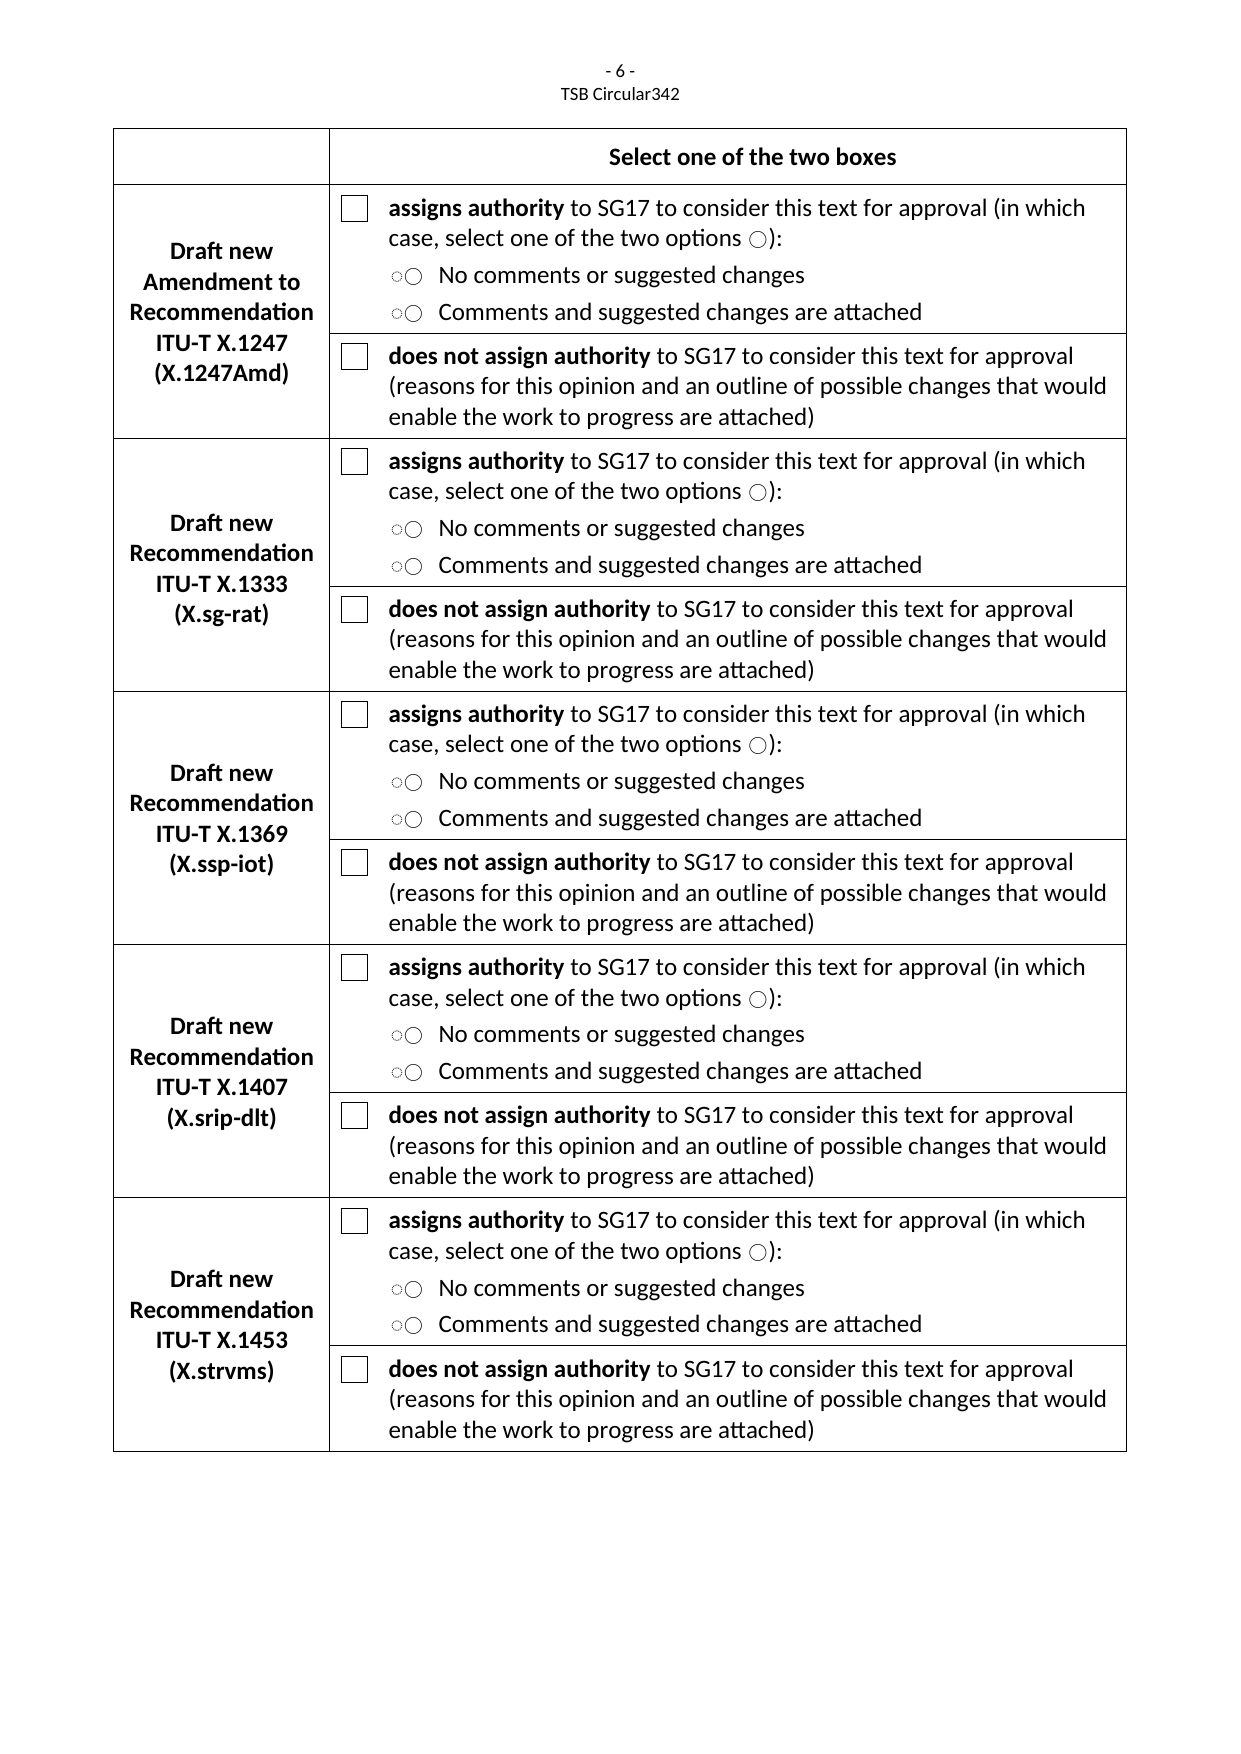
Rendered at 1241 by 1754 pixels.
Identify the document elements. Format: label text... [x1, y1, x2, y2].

table_cell Draft new Recommendation ITU-T X.1407 (X.srip-dlt) [114, 945, 329, 1197]
table_cell Draft new Amendment to Recommendation ITU-T X.1247 (X.1247Amd) [114, 185, 329, 438]
table_cell Draft new Recommendation ITU-T X.1369 (X.ssp-iot) [114, 692, 329, 944]
table_header Select one of the two boxes [330, 129, 1126, 184]
table_header [114, 129, 329, 184]
table_cell Draft new Recommendation ITU-T X.1333 (X.sg-rat) [114, 439, 329, 691]
table_cell Draft new Recommendation ITU-T X.1453 (X.strvms) [114, 1198, 329, 1451]
